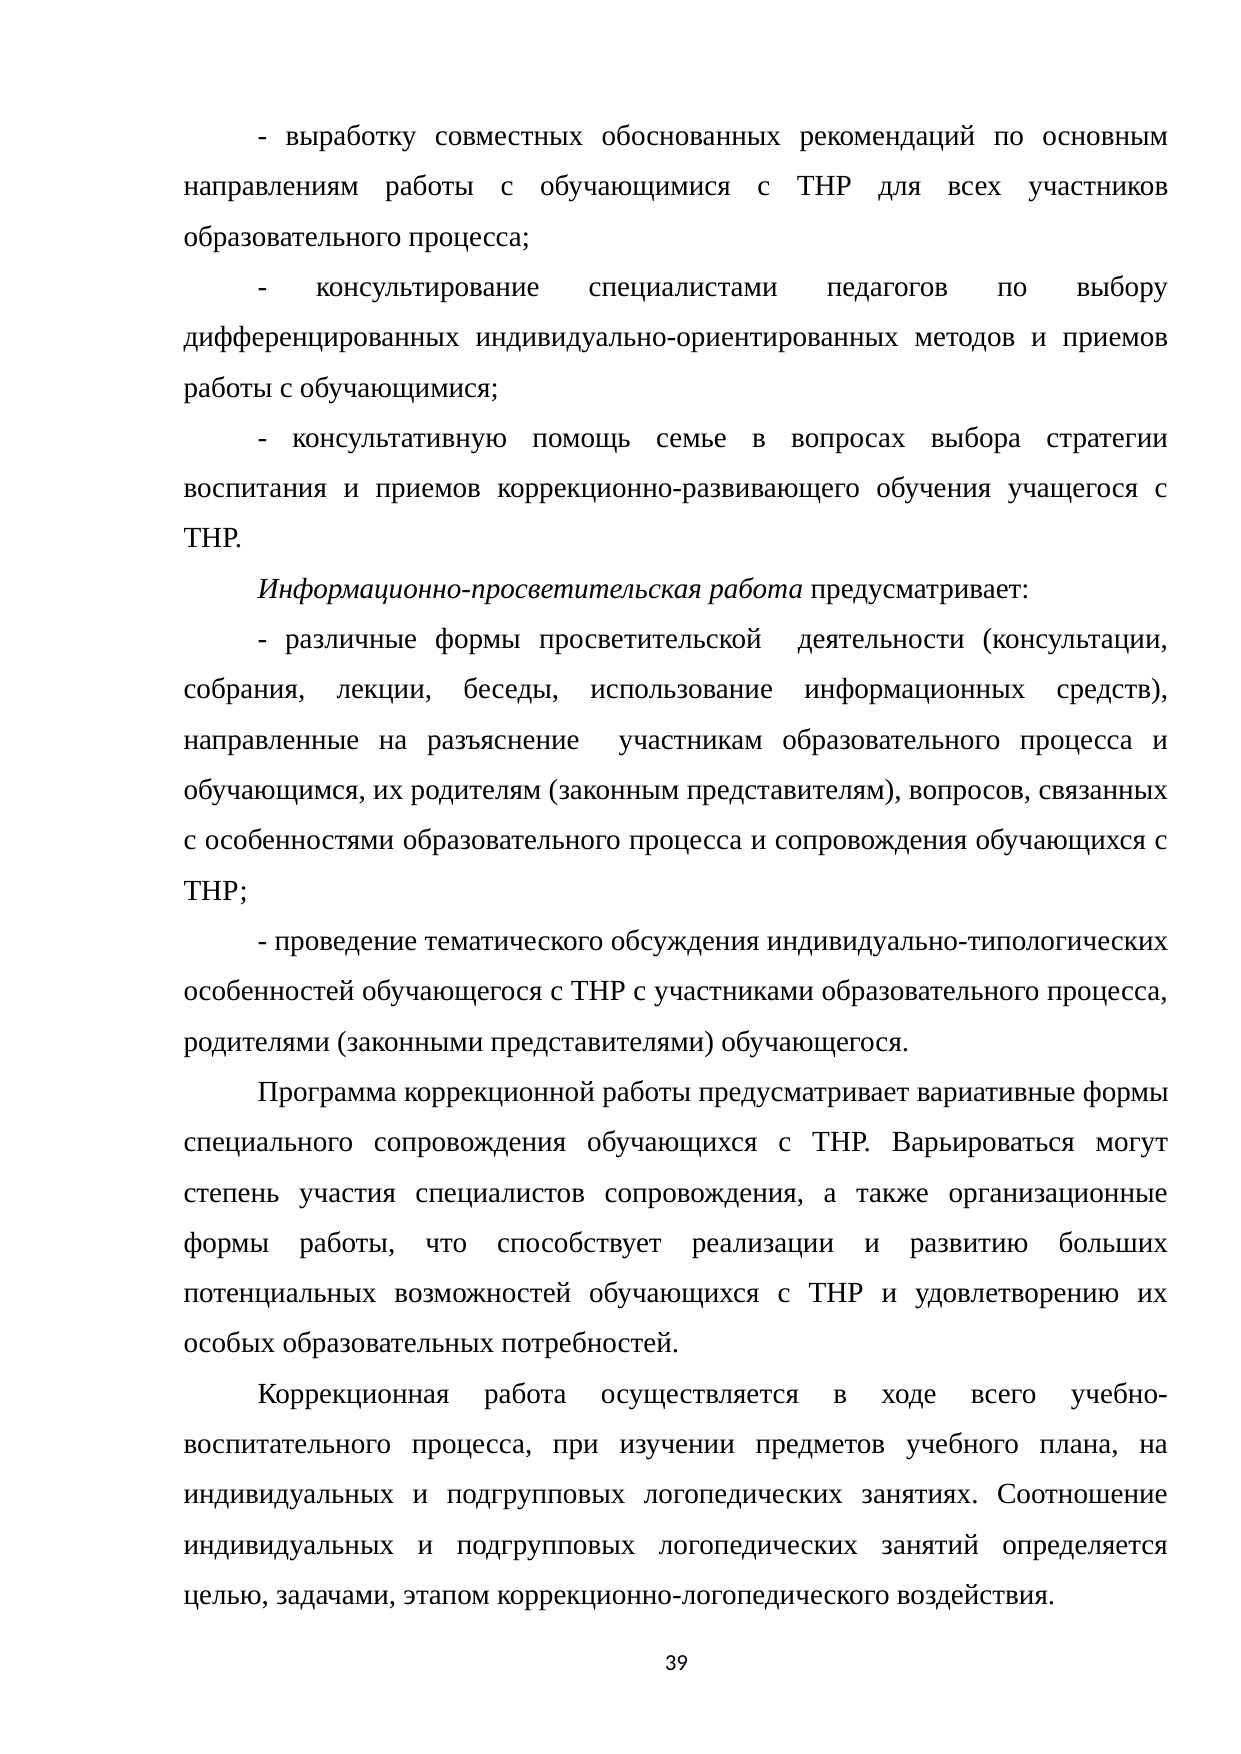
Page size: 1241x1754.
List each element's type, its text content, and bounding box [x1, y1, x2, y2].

text Коррекционная работа осуществляется в ходе всего учебно-воспитательного процесса, при изучении предметов учебного плана, на индивидуальных и подгрупповых логопедических занятиях. Соотношение индивидуальных и подгрупповых логопедических занятий определяется целью, задачами, этапом коррекционно-логопедического воздействия. [183, 1376, 1169, 1611]
text - консультативную помощь семье в вопросах выбора стратегии воспитания и приемов коррекционно-развивающего обучения учащегося с ТНР. [183, 420, 1169, 554]
text - различные формы просветительской деятельности (консультации, собрания, лекции, беседы, использование информационных средств), направленные на разъяснение участникам образовательного процесса и обучающимся, их родителям (законным представителям), вопросов, связанных с особенностями образовательного процесса и сопровождения обучающихся с ТНР; [183, 621, 1169, 906]
text - проведение тематического обсуждения индивидуально-типологических особенностей обучающегося с ТНР с участниками образовательного процесса, родителями (законными представителями) обучающегося. [183, 923, 1169, 1057]
text Информационно-просветительская работа предусматривает: [183, 571, 1169, 604]
text - выработку совместных обоснованных рекомендаций по основным направлениям работы с обучающимися с ТНР для всех участников образовательного процесса; [183, 118, 1169, 252]
text - консультирование специалистами педагогов по выбору дифференцированных индивидуально-ориентированных методов и приемов работы с обучающимися; [183, 269, 1169, 403]
text Программа коррекционной работы предусматривает вариативные формы специального сопровождения обучающихся с ТНР. Варьироваться могут степень участия специалистов сопровождения, а также организационные формы работы, что способствует реализации и развитию больших потенциальных возможностей обучающихся с ТНР и удовлетворению их особых образовательных потребностей. [183, 1074, 1169, 1359]
